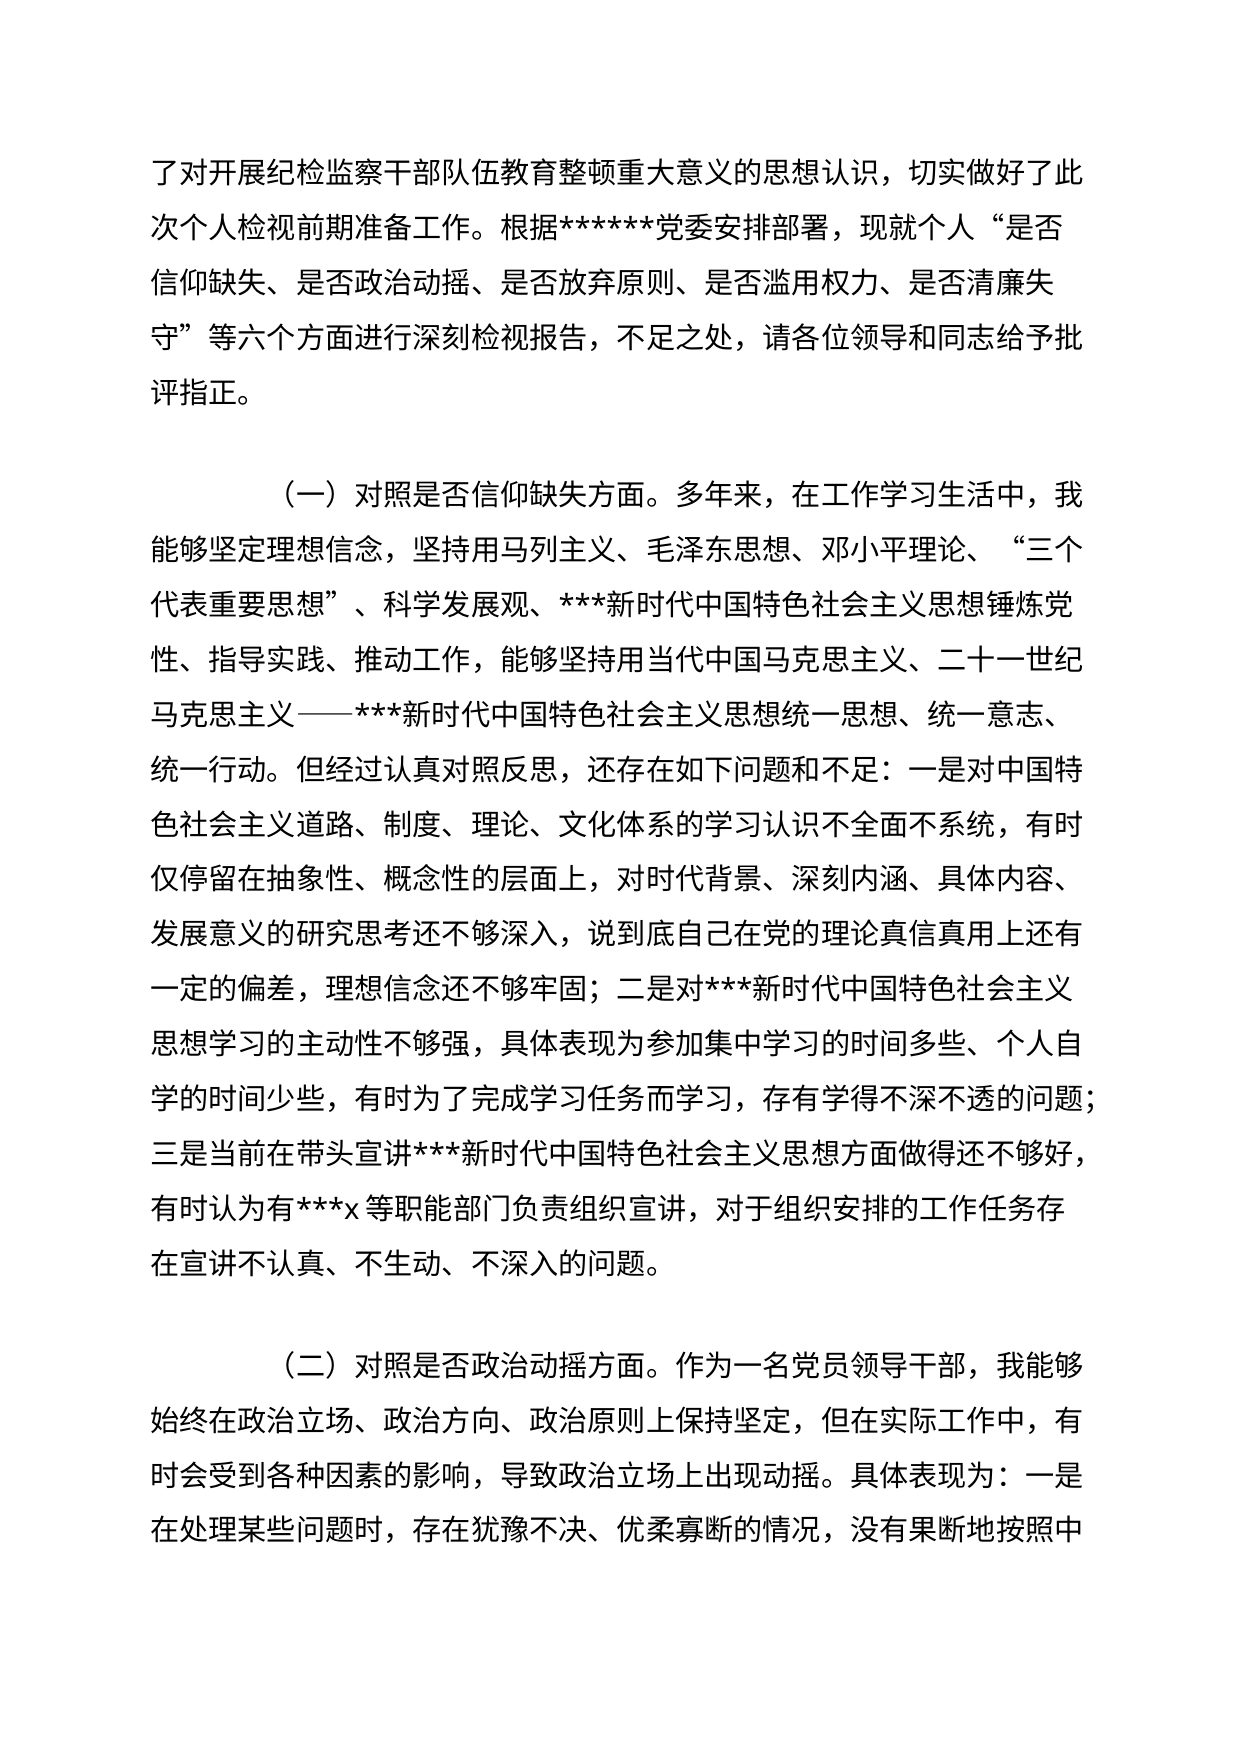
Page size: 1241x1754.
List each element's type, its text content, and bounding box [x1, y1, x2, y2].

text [150, 1342, 1090, 1549]
text （一）对照是否信仰缺失方面。多年来，在工作学习生活中，我能够坚定理想信念，坚持用马列主义、毛泽东思想、邓小平理论、“三个代表重要思想”、科学发展观、***新时代中国特色社会主义思想锤炼党性、指导实践、推动工作，能够坚持用当代中国马克思主义、二十一世纪马克思主义――***新时代中国特色社会主义思想统一思想、统一意志、统一行动。但经过认真对照反思，还存在如下问题和不足：一是对中国特色社会主义道路、制度、理论、文化体系的学习认识不全面不系统，有时仅停留在抽象性、概念性的层面上，对时代背景、深刻内涵、具体内容、发展意义的研究思考还不够深入，说到底自己在党的理论真信真用上还有一定的偏差，理想信念还不够牢固；二是对***新时代中国特色社会主义思想学习的主动性不够强，具体表现为参加集中学习的时间多些、个人自学的时间少些，有时为了完成学习任务而学习，存有学得不深不透的问题；三是当前在带头宣讲***新时代中国特色社会主义思想方面做得还不够好，有时认为有***x等职能部门负责组织宣讲，对于组织安排的工作任务存在宣讲不认真、不生动、不深入的问题。 [150, 471, 1090, 1283]
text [150, 150, 1090, 412]
